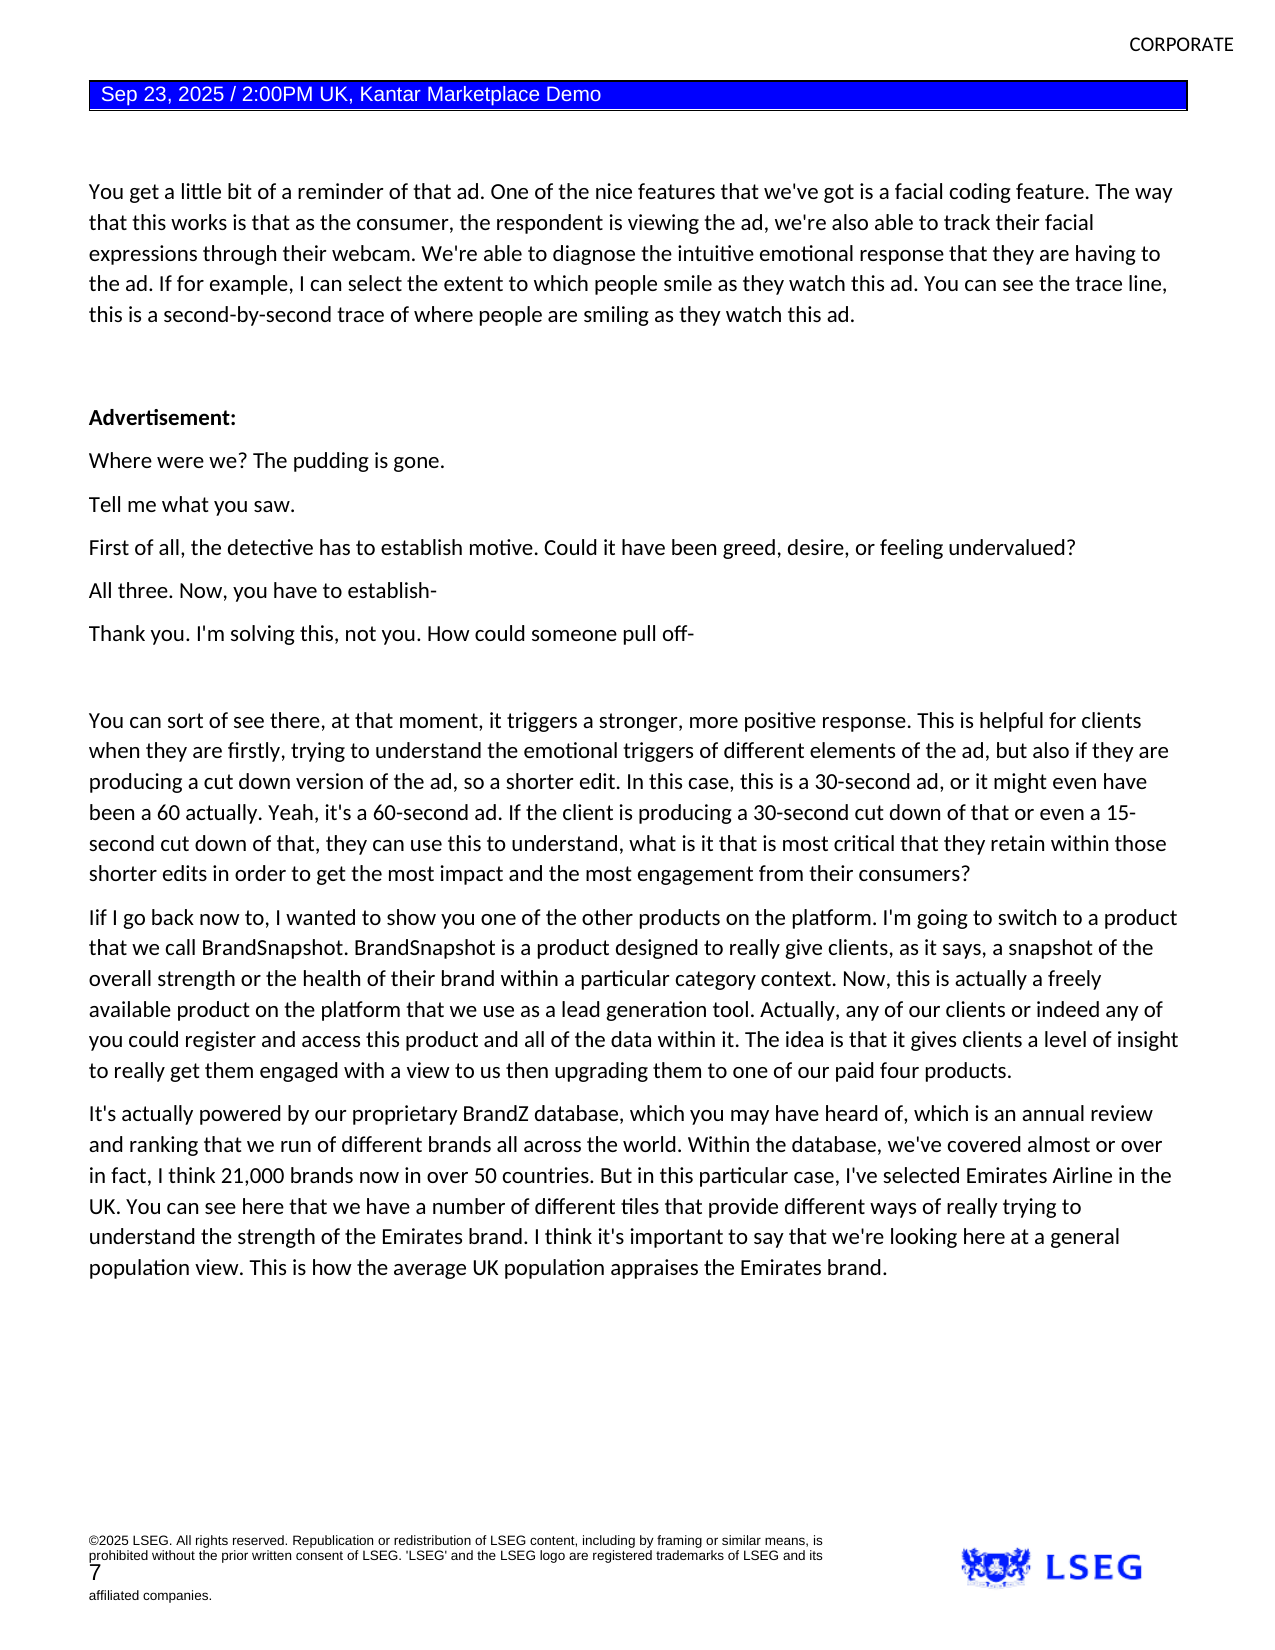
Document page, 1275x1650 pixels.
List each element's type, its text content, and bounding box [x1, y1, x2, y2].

text Iif I go back now to, I wanted to show you one of the other products on the platform. I'm going to switch to a product that we call BrandSnapshot. BrandSnapshot is a product designed to really give clients, as it says, a snapshot of the overall strength or the health of their brand within a particular category context. Now, this is actually a freely available product on the platform that we use as a lead generation tool. Actually, any of our clients or indeed any of you could register and access this product and all of the data within it. The idea is that it gives clients a level of insight to really get them engaged with a view to us then upgrading them to one of our paid four products. [89, 903, 1186, 1084]
text It's actually powered by our proprietary BrandZ database, which you may have heard of, which is an annual review and ranking that we run of different brands all across the world. Within the database, we've covered almost or over in fact, I think 21,000 brands now in over 50 countries. But in this particular case, I've selected Emirates Airline in the UK. You can see here that we have a number of different tiles that provide different ways of really trying to understand the strength of the Emirates brand. I think it's important to say that we're looking here at a general population view. This is how the average UK population appraises the Emirates brand. [89, 1099, 1186, 1281]
text First of all, the detective has to establish motive. Could it have been greed, desire, or feeling undervalued? [89, 533, 1186, 561]
text You can sort of see there, at that moment, it triggers a stronger, more positive response. This is helpful for clients when they are firstly, trying to understand the emotional triggers of different elements of the ad, but also if they are producing a cut down version of the ad, so a shorter edit. In this case, this is a 30-second ad, or it might even have been a 60 actually. Yeah, it's a 60-second ad. If the client is producing a 30-second cut down of that or even a 15-second cut down of that, they can use this to understand, what is it that is most critical that they retain within those shorter edits in order to get the most impact and the most engagement from their consumers? [89, 706, 1186, 887]
text Where were we? The pudding is gone. [89, 446, 1186, 474]
text You get a little bit of a reminder of that ad. One of the nice features that we've got is a facial coding feature. The way that this works is that as the consumer, the respondent is viewing the ad, we're also able to track their facial expressions through their webcam. We're able to diagnose the intuitive emotional response that they are having to the ad. If for example, I can select the extent to which people smile as they watch this ad. You can see the trace line, this is a second-by-second trace of where people are smiling as they watch this ad. [89, 177, 1186, 328]
text Tell me what you saw. [89, 490, 1186, 518]
text Advertisement: [89, 403, 1186, 431]
text All three. Now, you have to establish- [89, 576, 1186, 604]
picture [942, 1522, 1164, 1609]
text Thank you. I'm solving this, not you. How could someone pull off- [89, 619, 1186, 647]
